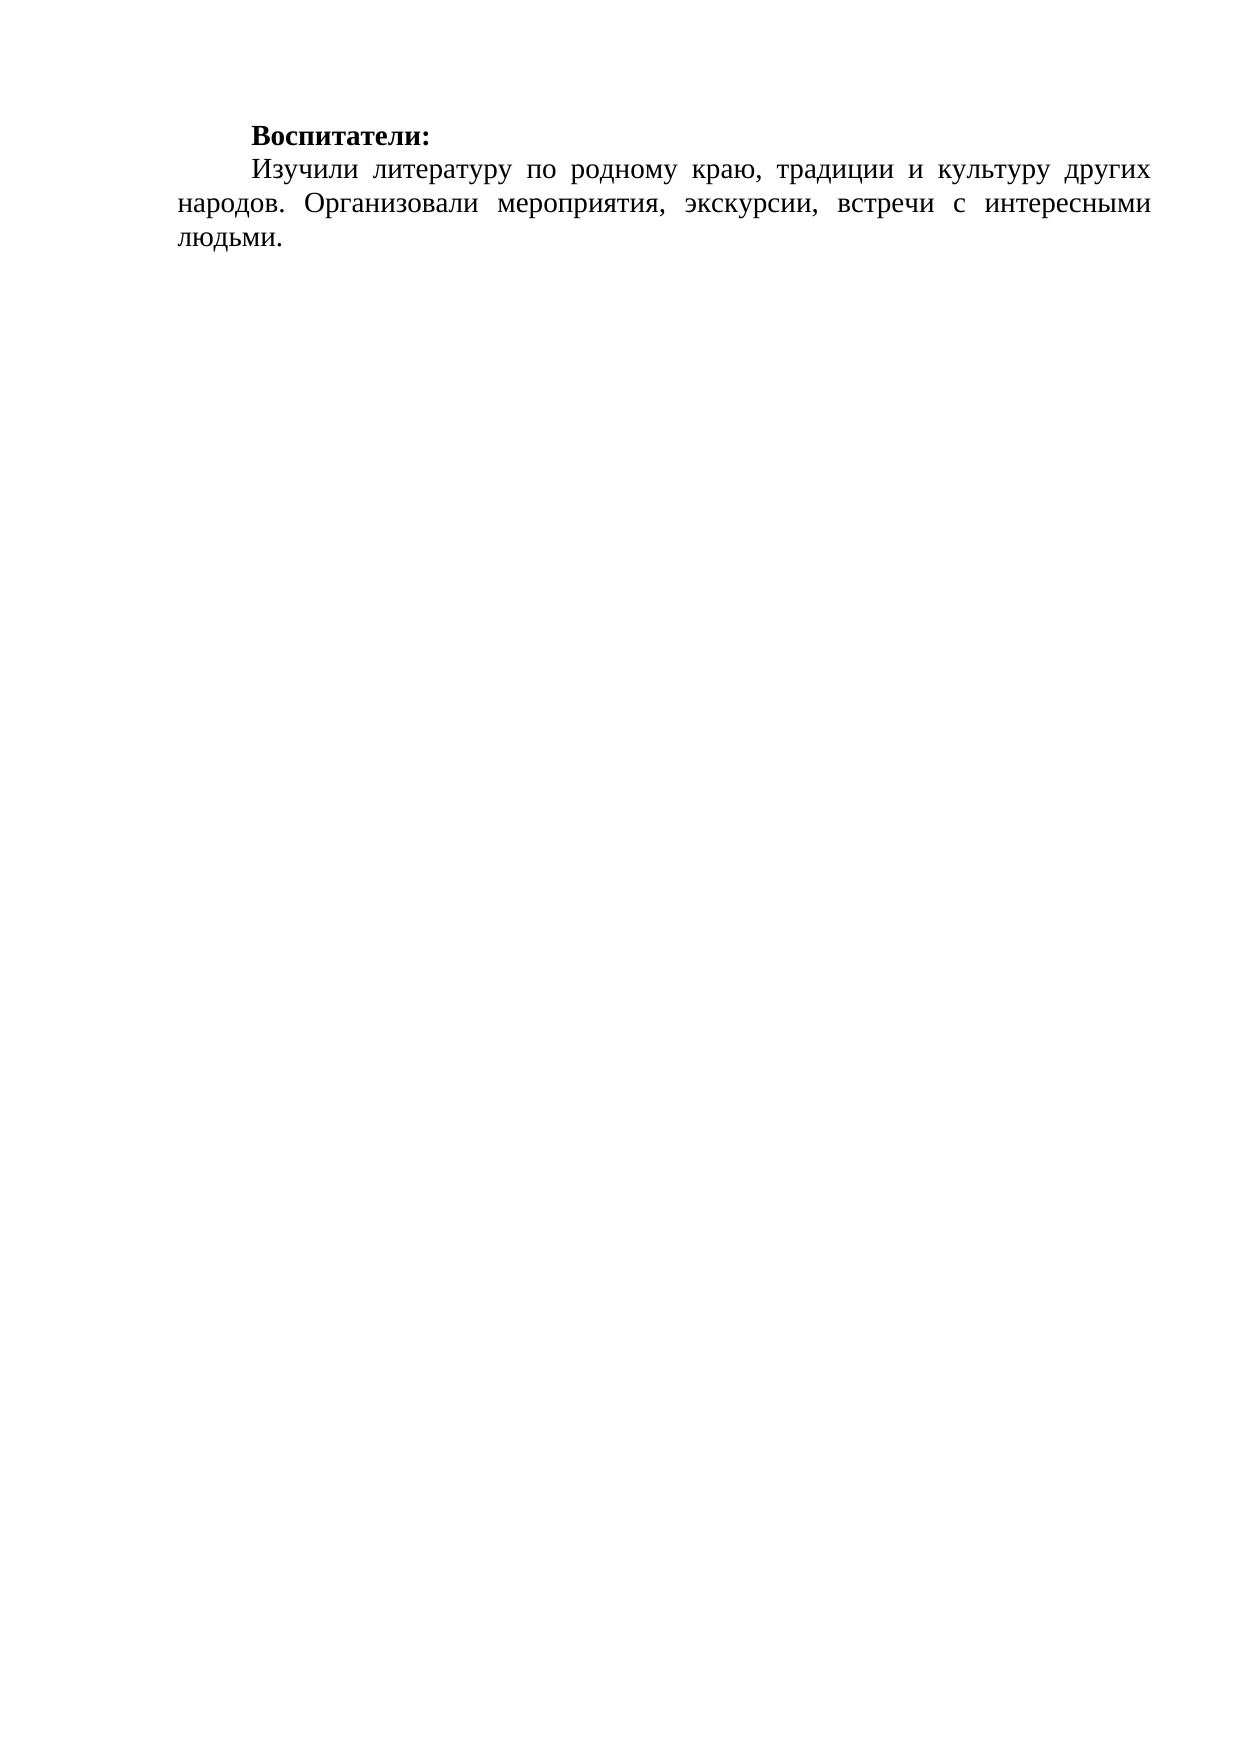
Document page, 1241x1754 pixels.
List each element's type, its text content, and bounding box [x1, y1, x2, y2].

text Изучили литературу по родному краю, традиции и культуру других народов. Организовали мероприятия, экскурсии, встречи с интересными людьми. [177, 152, 1152, 252]
text Воспитатели: [177, 118, 1152, 152]
